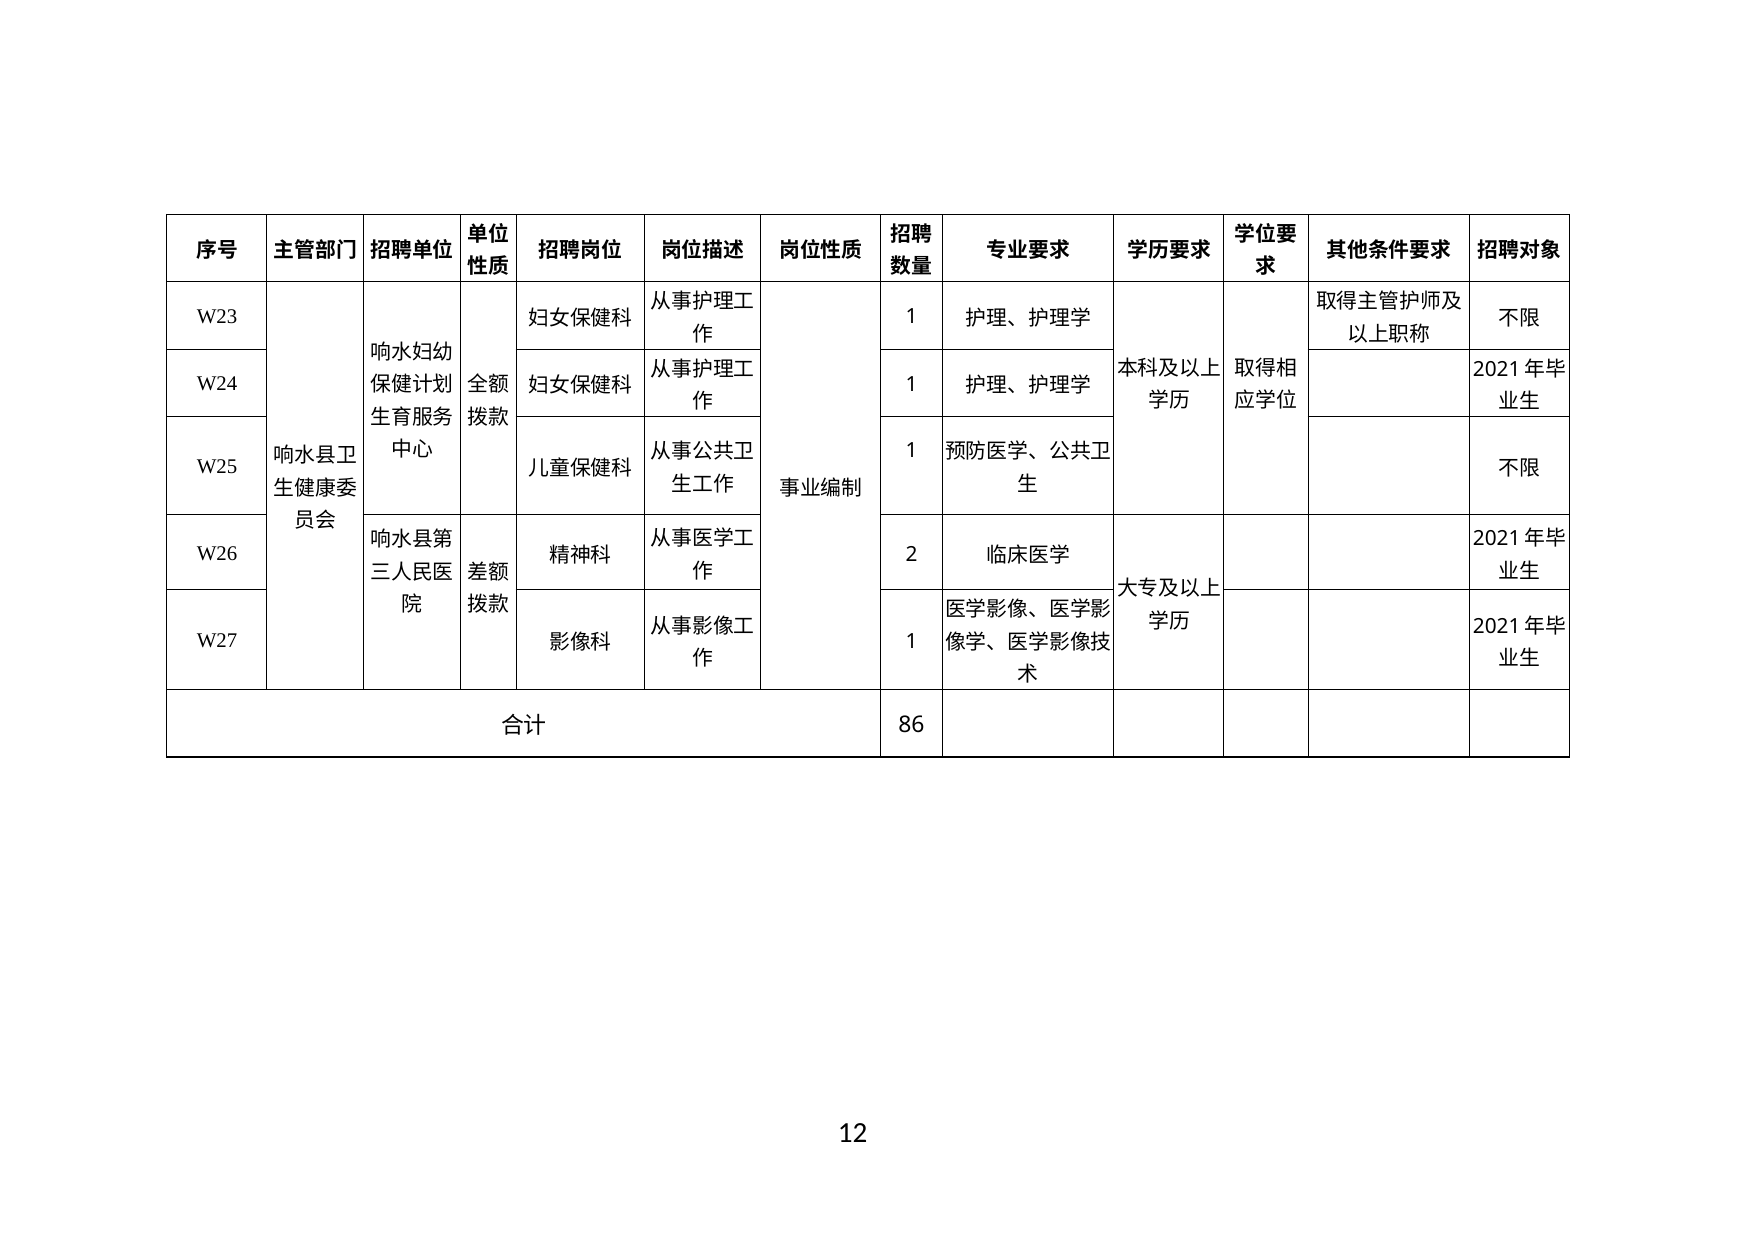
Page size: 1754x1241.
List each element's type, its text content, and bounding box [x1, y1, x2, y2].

table_cell 儿童保健科 [517, 417, 644, 514]
table_cell W27 [167, 590, 266, 689]
table_cell [1309, 350, 1469, 416]
table_header 招聘对象 [1470, 215, 1569, 281]
table_cell [1470, 690, 1569, 756]
table_cell 合计 [167, 690, 880, 756]
table_cell 预防医学、公共卫生 [943, 417, 1113, 514]
table_cell 不限 [1470, 282, 1569, 348]
table_cell 2021年毕业生 [1470, 590, 1569, 689]
table_cell [1224, 515, 1308, 589]
table_header 招聘岗位 [517, 215, 644, 281]
table_cell 2 [881, 515, 942, 589]
table_cell 差额拨款 [461, 515, 516, 689]
table_cell [1114, 690, 1223, 756]
table_header 岗位描述 [645, 215, 760, 281]
table_cell 妇女保健科 [517, 282, 644, 348]
table_header 单位性质 [461, 215, 516, 281]
table_cell 护理、护理学 [943, 282, 1113, 348]
table_header 主管部门 [267, 215, 363, 281]
table_cell 2021年毕业生 [1470, 515, 1569, 589]
table_cell 精神科 [517, 515, 644, 589]
table_header 招聘单位 [364, 215, 460, 281]
table_cell 本科及以上学历 [1114, 282, 1223, 514]
table_cell 从事影像工作 [645, 590, 760, 689]
table_cell 86 [881, 690, 942, 756]
table_cell 影像科 [517, 590, 644, 689]
table_cell 临床医学 [943, 515, 1113, 589]
table_header 学位要求 [1224, 215, 1308, 281]
table_cell 响水县卫生健康委员会 [267, 282, 363, 689]
table_cell W24 [167, 350, 266, 416]
table_header 岗位性质 [761, 215, 880, 281]
table_cell 从事护理工作 [645, 350, 760, 416]
table_cell 从事医学工作 [645, 515, 760, 589]
table_cell 从事公共卫生工作 [645, 417, 760, 514]
table_cell [1309, 590, 1469, 689]
table_header 序号 [167, 215, 266, 281]
table_header 学历要求 [1114, 215, 1223, 281]
table_header 招聘数量 [881, 215, 942, 281]
table_cell 大专及以上学历 [1114, 515, 1223, 689]
table_cell [1309, 417, 1469, 514]
table_cell 从事护理工作 [645, 282, 760, 348]
table_cell [1224, 690, 1308, 756]
table_cell W26 [167, 515, 266, 589]
table_cell 响水妇幼保健计划生育服务中心 [364, 282, 460, 514]
table_header 专业要求 [943, 215, 1113, 281]
table_cell 取得相应学位 [1224, 282, 1308, 514]
table_cell 全额拨款 [461, 282, 516, 514]
table_cell 取得主管护师及以上职称 [1309, 282, 1469, 348]
table_cell 不限 [1470, 417, 1569, 514]
table_cell 响水县第三人民医院 [364, 515, 460, 689]
table_cell [1309, 690, 1469, 756]
table_cell 妇女保健科 [517, 350, 644, 416]
table_cell 1 [881, 590, 942, 689]
table_cell 2021年毕业生 [1470, 350, 1569, 416]
table_cell 1 [881, 282, 942, 348]
table_cell W23 [167, 282, 266, 348]
table_cell [943, 690, 1113, 756]
table_header 其他条件要求 [1309, 215, 1469, 281]
table_cell W25 [167, 417, 266, 514]
table_cell 1 [881, 350, 942, 416]
table_cell [1224, 590, 1308, 689]
table_cell 护理、护理学 [943, 350, 1113, 416]
table_cell 事业编制 [761, 282, 880, 689]
table_cell 1 [881, 417, 942, 514]
table_cell 医学影像、医学影像学、医学影像技术 [943, 590, 1113, 689]
table_cell [1309, 515, 1469, 589]
